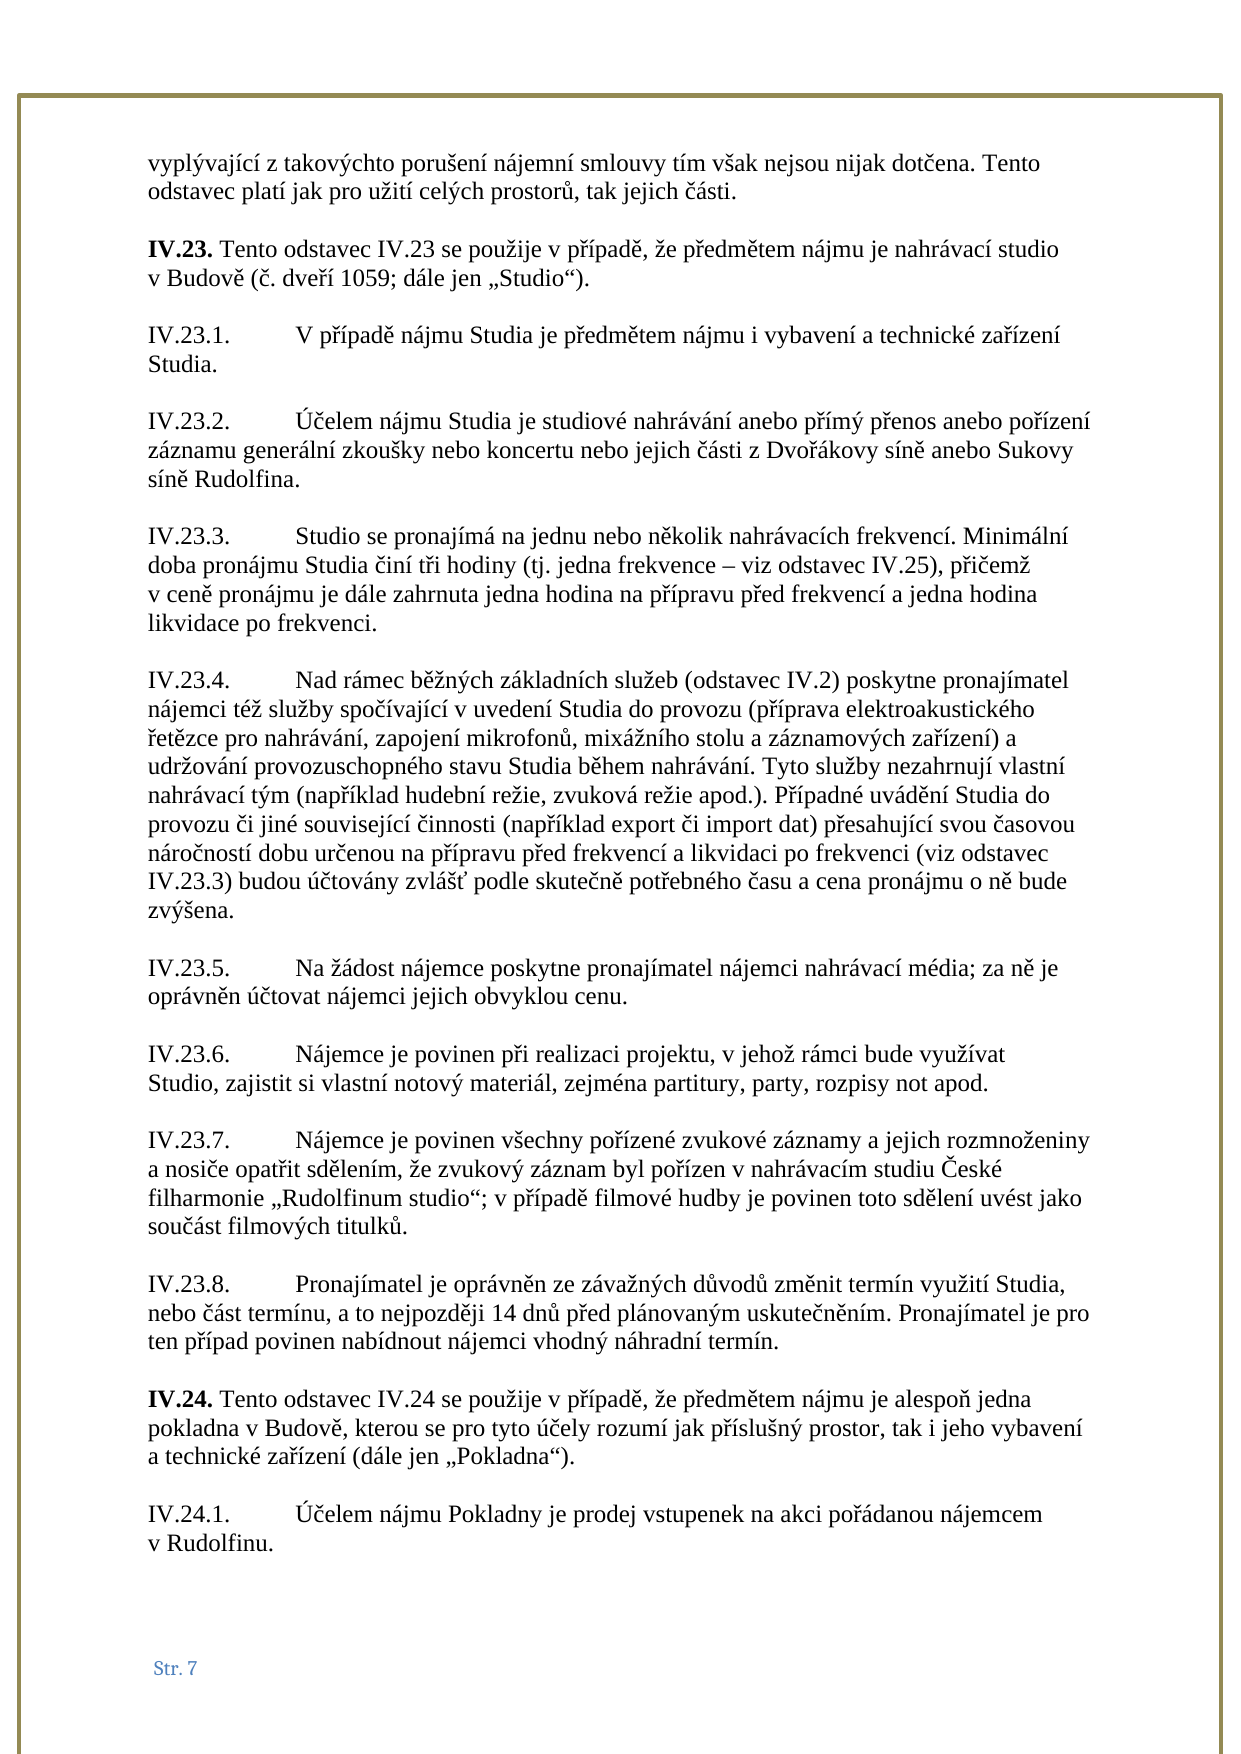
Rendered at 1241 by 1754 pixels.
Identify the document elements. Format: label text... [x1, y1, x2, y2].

text IV.23.2. Účelem nájmu Studia je studiové nahrávání anebo přímý přenos anebo pořízení záznamu generální zkoušky nebo koncertu nebo jejich části z Dvořákovy síně anebo Sukovy síně Rudolfina. [148, 406, 1093, 493]
text IV.23.4. Nad rámec běžných základních služeb (odstavec IV.2) poskytne pronajímatel nájemci též služby spočívající v uvedení Studia do provozu (příprava elektroakustického řetězce pro nahrávání, zapojení mikrofonů, mixážního stolu a záznamových zařízení) a udržování provozuschopného stavu Studia během nahrávání. Tyto služby nezahrnují vlastní nahrávací tým (například hudební režie, zvuková režie apod.). Případné uvádění Studia do provozu či jiné související činnosti (například export či import dat) přesahující svou časovou náročností dobu určenou na přípravu před frekvencí a likvidaci po frekvenci (viz odstavec IV.23.3) budou účtovány zvlášť podle skutečně potřebného času a cena pronájmu o ně bude zvýšena. [148, 665, 1093, 924]
text IV.23.8. Pronajímatel je oprávněn ze závažných důvodů změnit termín využití Studia, nebo část termínu, a to nejpozději 14 dnů před plánovaným uskutečněním. Pronajímatel je pro ten případ povinen nabídnout nájemci vhodný náhradní termín. [148, 1269, 1093, 1355]
text IV.23. Tento odstavec IV.23 se použije v případě, že předmětem nájmu je nahrávací studio v Budově (č. dveří 1059; dále jen „Studio“). [148, 234, 1093, 291]
text IV.24.1. Účelem nájmu Pokladny je prodej vstupenek na akci pořádanou nájemcem v Rudolfinu. [148, 1499, 1093, 1556]
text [148, 148, 1093, 205]
text IV.23.1. V případě nájmu Studia je předmětem nájmu i vybavení a technické zařízení Studia. [148, 320, 1093, 378]
text IV.23.3. Studio se pronajímá na jednu nebo několik nahrávacích frekvencí. Minimální doba pronájmu Studia činí tři hodiny (tj. jedna frekvence – viz odstavec IV.25), přičemž v ceně pronájmu je dále zahrnuta jedna hodina na přípravu před frekvencí a jedna hodina likvidace po frekvenci. [148, 521, 1093, 636]
text IV.23.6. Nájemce je povinen při realizaci projektu, v jehož rámci bude využívat Studio, zajistit si vlastní notový materiál, zejména partitury, party, rozpisy not apod. [148, 1039, 1093, 1096]
text IV.24. Tento odstavec IV.24 se použije v případě, že předmětem nájmu je alespoň jedna pokladna v Budově, kterou se pro tyto účely rozumí jak příslušný prostor, tak i jeho vybavení a technické zařízení (dále jen „Pokladna“). [148, 1384, 1093, 1470]
text IV.23.5. Na žádost nájemce poskytne pronajímatel nájemci nahrávací média; za ně je oprávněn účtovat nájemci jejich obvyklou cenu. [148, 953, 1093, 1010]
text IV.23.7. Nájemce je povinen všechny pořízené zvukové záznamy a jejich rozmnoženiny a nosiče opatřit sdělením, že zvukový záznam byl pořízen v nahrávacím studiu České filharmonie „Rudolfinum studio“; v případě filmové hudby je povinen toto sdělení uvést jako součást filmových titulků. [148, 1125, 1093, 1240]
